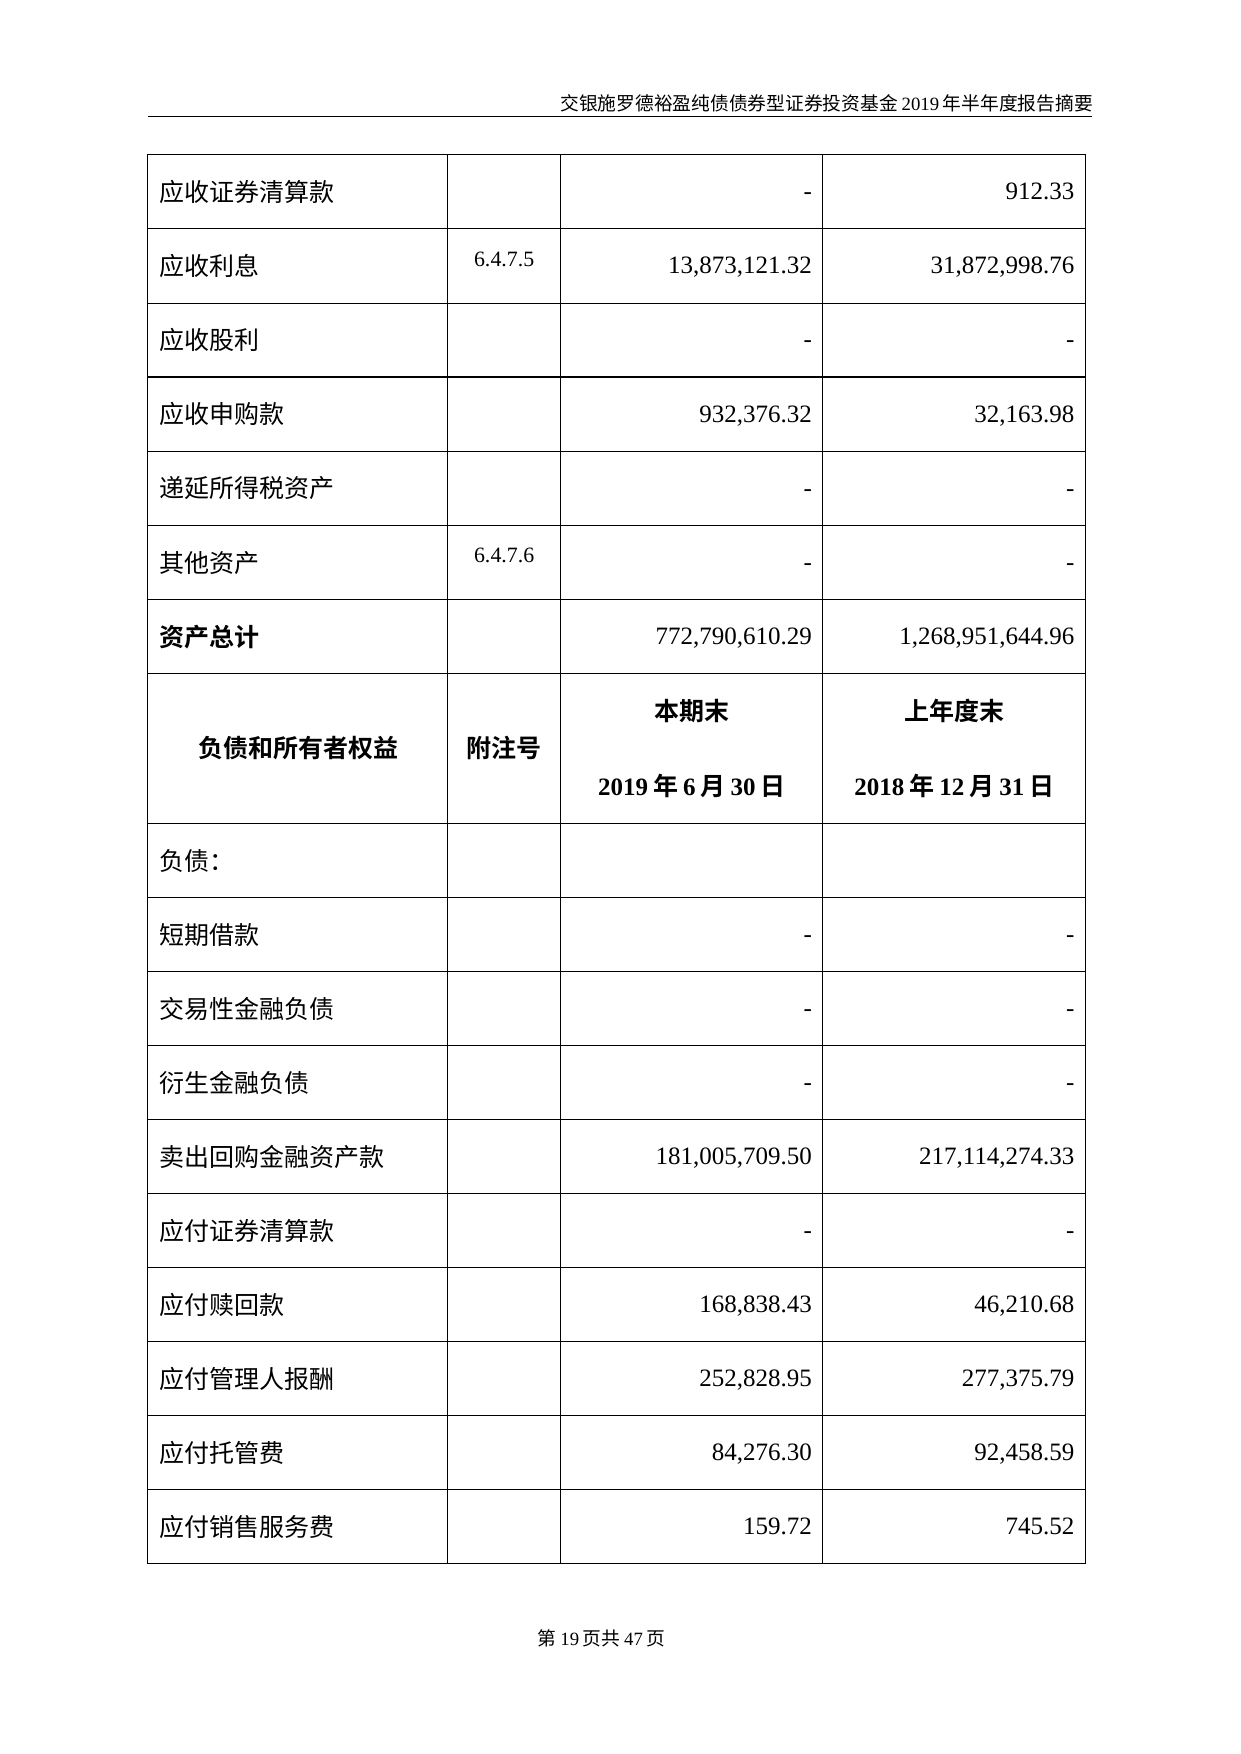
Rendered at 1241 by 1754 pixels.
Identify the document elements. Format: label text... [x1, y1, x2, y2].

table_cell - [823, 304, 1085, 376]
table_cell 应收证券清算款 [148, 155, 447, 228]
table_cell - [823, 1194, 1085, 1267]
table_cell 912.33 [823, 155, 1085, 228]
table_cell 932,376.32 [561, 378, 822, 451]
table_cell 46,210.68 [823, 1268, 1085, 1341]
table_cell [448, 155, 560, 228]
table_cell 资产总计 [148, 600, 447, 673]
table_cell [448, 304, 560, 376]
table_cell 应付托管费 [148, 1416, 447, 1489]
table_cell 应付管理人报酬 [148, 1342, 447, 1415]
table_cell 6.4.7.5 [448, 229, 560, 302]
table_cell 附注号 [448, 674, 560, 823]
table_cell - [823, 526, 1085, 599]
table_cell 159.72 [561, 1490, 822, 1563]
table_cell 168,838.43 [561, 1268, 822, 1341]
table_cell 6.4.7.6 [448, 526, 560, 599]
table_cell [448, 1194, 560, 1267]
table_cell - [561, 1194, 822, 1267]
table_cell [448, 1046, 560, 1119]
table_cell - [561, 155, 822, 228]
table_cell - [561, 898, 822, 971]
table_cell - [561, 452, 822, 524]
table_cell [448, 972, 560, 1045]
table_cell 84,276.30 [561, 1416, 822, 1489]
table_cell - [823, 898, 1085, 971]
table_cell 卖出回购金融资产款 [148, 1120, 447, 1193]
table_cell 应付证券清算款 [148, 1194, 447, 1267]
table_cell 应收申购款 [148, 378, 447, 451]
table_cell 上年度末 2018年12月31日 [823, 674, 1085, 823]
table_cell [448, 600, 560, 673]
table_cell 应收股利 [148, 304, 447, 376]
table_cell 1,268,951,644.96 [823, 600, 1085, 673]
table_cell 递延所得税资产 [148, 452, 447, 524]
table_cell - [561, 304, 822, 376]
table_cell [448, 452, 560, 524]
table_cell [448, 378, 560, 451]
table_cell [561, 824, 822, 897]
table_cell 181,005,709.50 [561, 1120, 822, 1193]
table_cell 应付赎回款 [148, 1268, 447, 1341]
table_cell [448, 1342, 560, 1415]
table_cell 衍生金融负债 [148, 1046, 447, 1119]
table_cell 本期末 2019年6月30日 [561, 674, 822, 823]
table_cell 92,458.59 [823, 1416, 1085, 1489]
table_cell 31,872,998.76 [823, 229, 1085, 302]
table_cell [448, 1120, 560, 1193]
table_cell 负债： [148, 824, 447, 897]
table_cell - [561, 526, 822, 599]
table_cell [448, 898, 560, 971]
table_cell - [823, 1046, 1085, 1119]
table_cell [448, 1416, 560, 1489]
table_cell 745.52 [823, 1490, 1085, 1563]
table_cell 252,828.95 [561, 1342, 822, 1415]
table_cell 应付销售服务费 [148, 1490, 447, 1563]
table_cell 其他资产 [148, 526, 447, 599]
table_cell [448, 824, 560, 897]
table_cell 13,873,121.32 [561, 229, 822, 302]
table_cell 217,114,274.33 [823, 1120, 1085, 1193]
table_cell 负债和所有者权益 [148, 674, 447, 823]
table_cell [448, 1268, 560, 1341]
table_cell 短期借款 [148, 898, 447, 971]
table_cell 772,790,610.29 [561, 600, 822, 673]
table_cell - [823, 972, 1085, 1045]
table_cell [823, 824, 1085, 897]
table_cell - [561, 972, 822, 1045]
table_cell - [823, 452, 1085, 524]
table_cell 32,163.98 [823, 378, 1085, 451]
table_cell - [561, 1046, 822, 1119]
table_cell [448, 1490, 560, 1563]
table_cell 应收利息 [148, 229, 447, 302]
table_cell 277,375.79 [823, 1342, 1085, 1415]
table_cell 交易性金融负债 [148, 972, 447, 1045]
